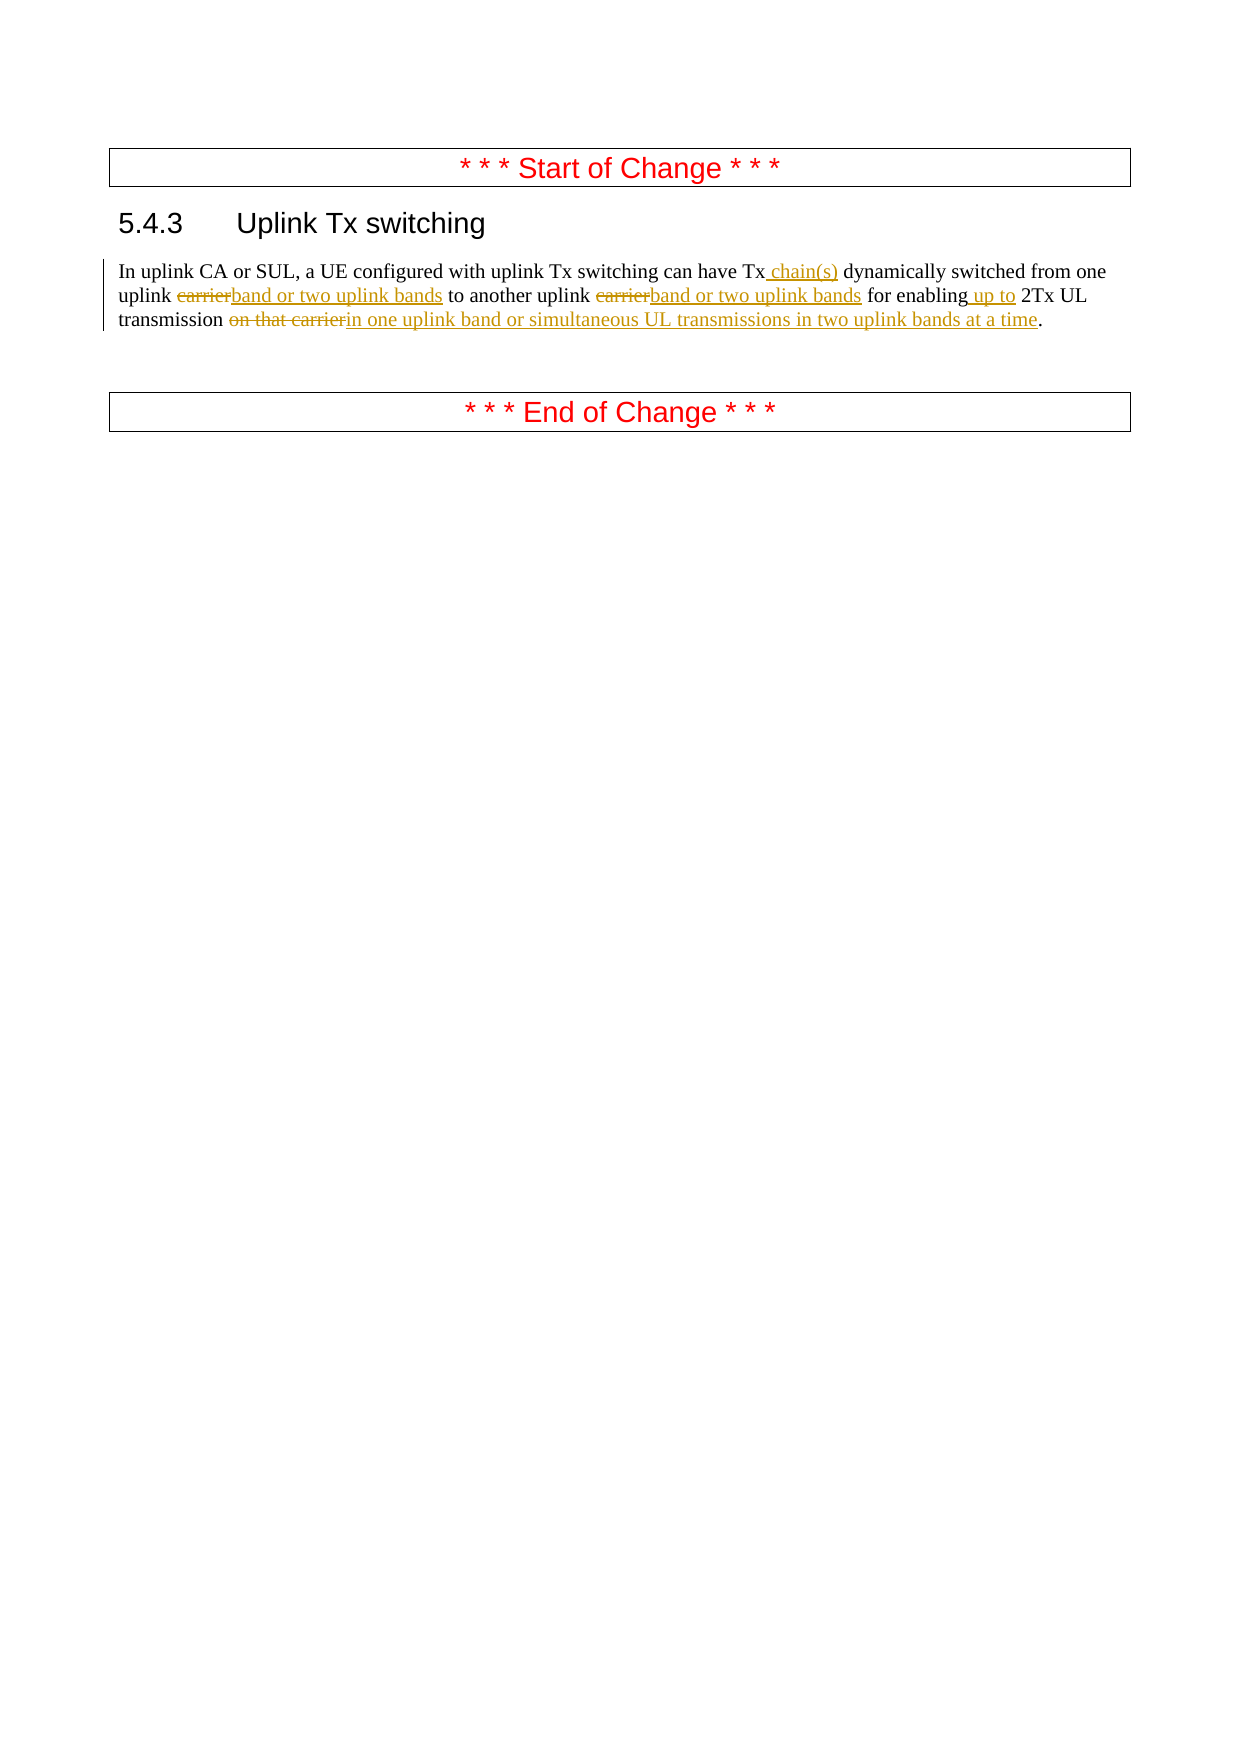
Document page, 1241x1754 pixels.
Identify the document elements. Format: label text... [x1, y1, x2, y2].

text * * * End of Change * * * [110, 393, 1130, 431]
subtitle 5.4.3 Uplink Tx switching [118, 206, 1122, 240]
text * * * Start of Change * * * [110, 149, 1130, 186]
text In uplink CA or SUL, a UE configured with uplink Tx switching can have Tx dynamically switched from one uplink to another uplink for enabling 2Tx UL transmission . [118, 258, 1122, 331]
